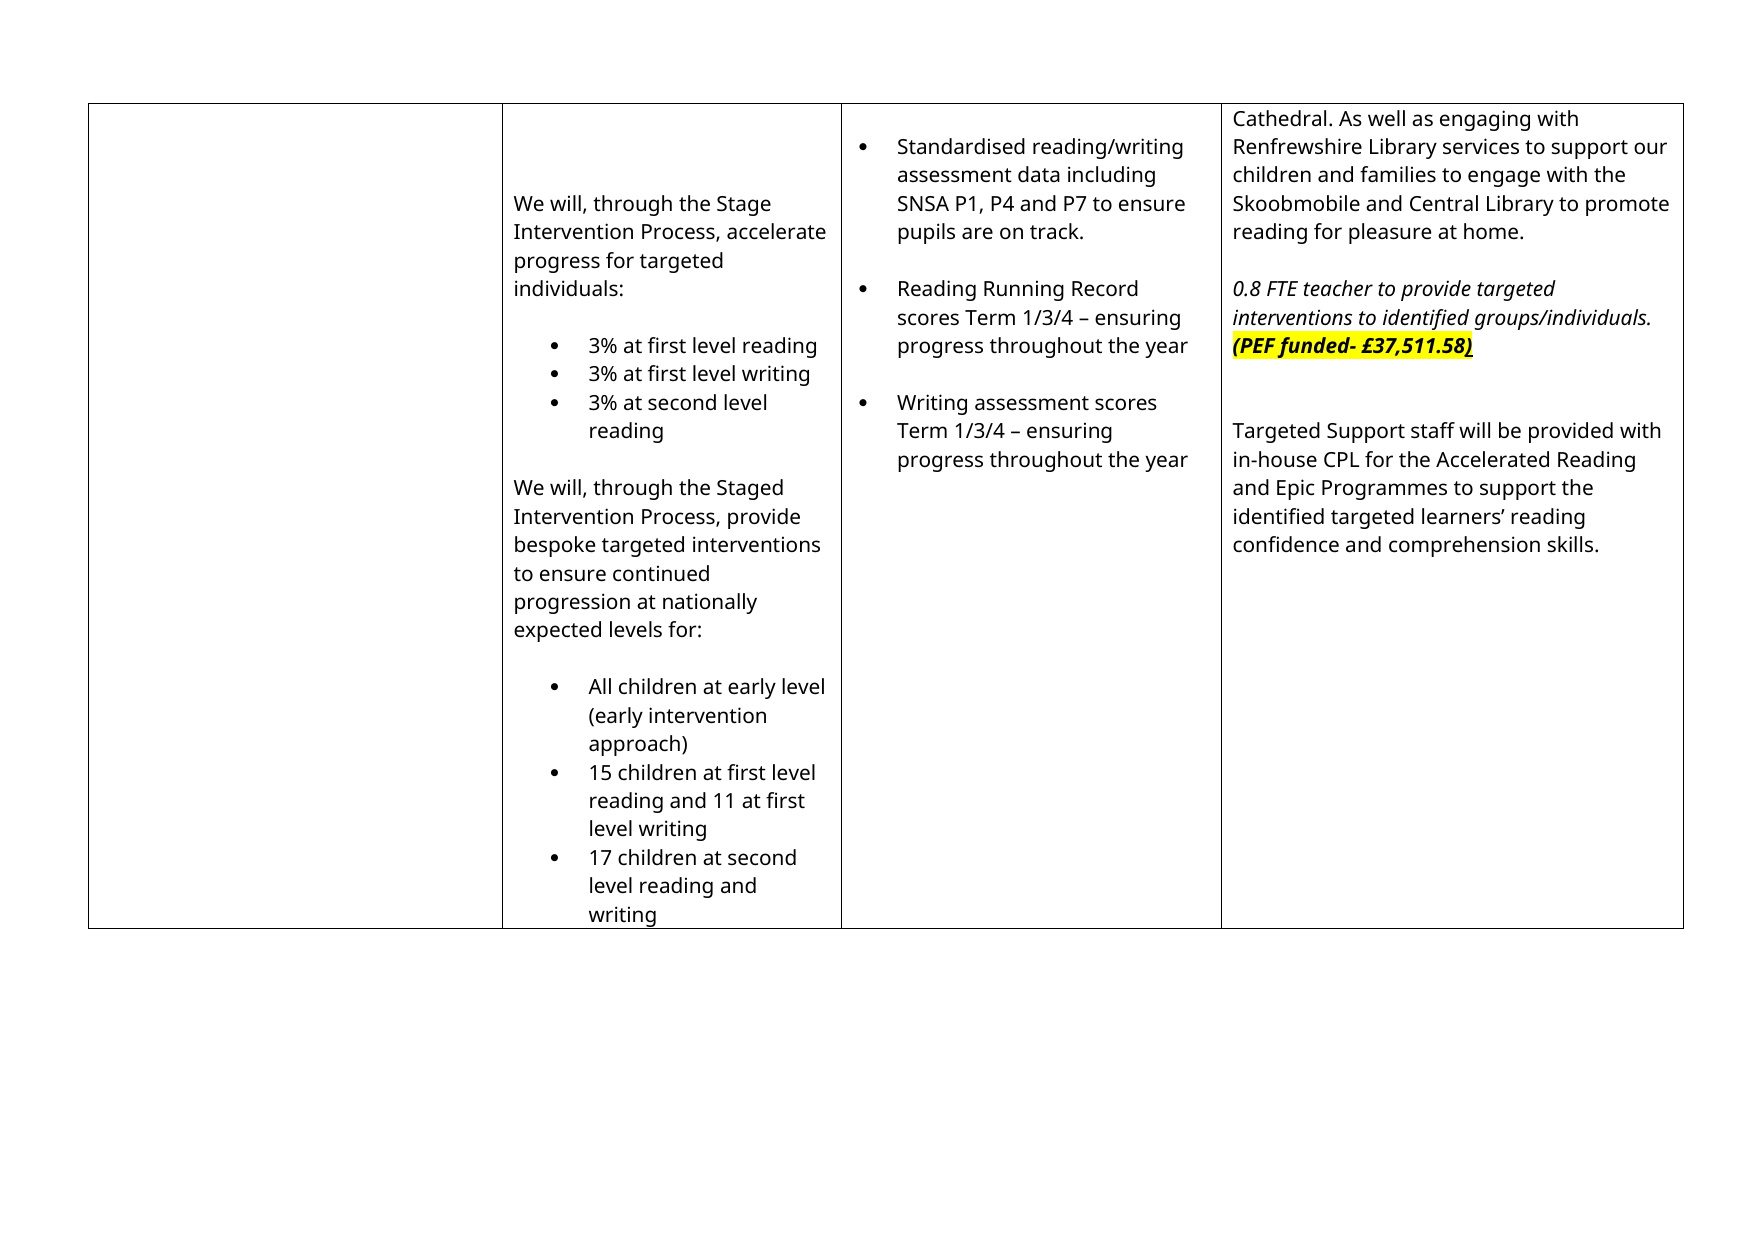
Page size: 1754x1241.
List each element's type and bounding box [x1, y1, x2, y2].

table_cell [1222, 104, 1683, 928]
table_cell [89, 104, 502, 928]
table_cell [842, 104, 1221, 928]
table_cell [503, 104, 841, 928]
